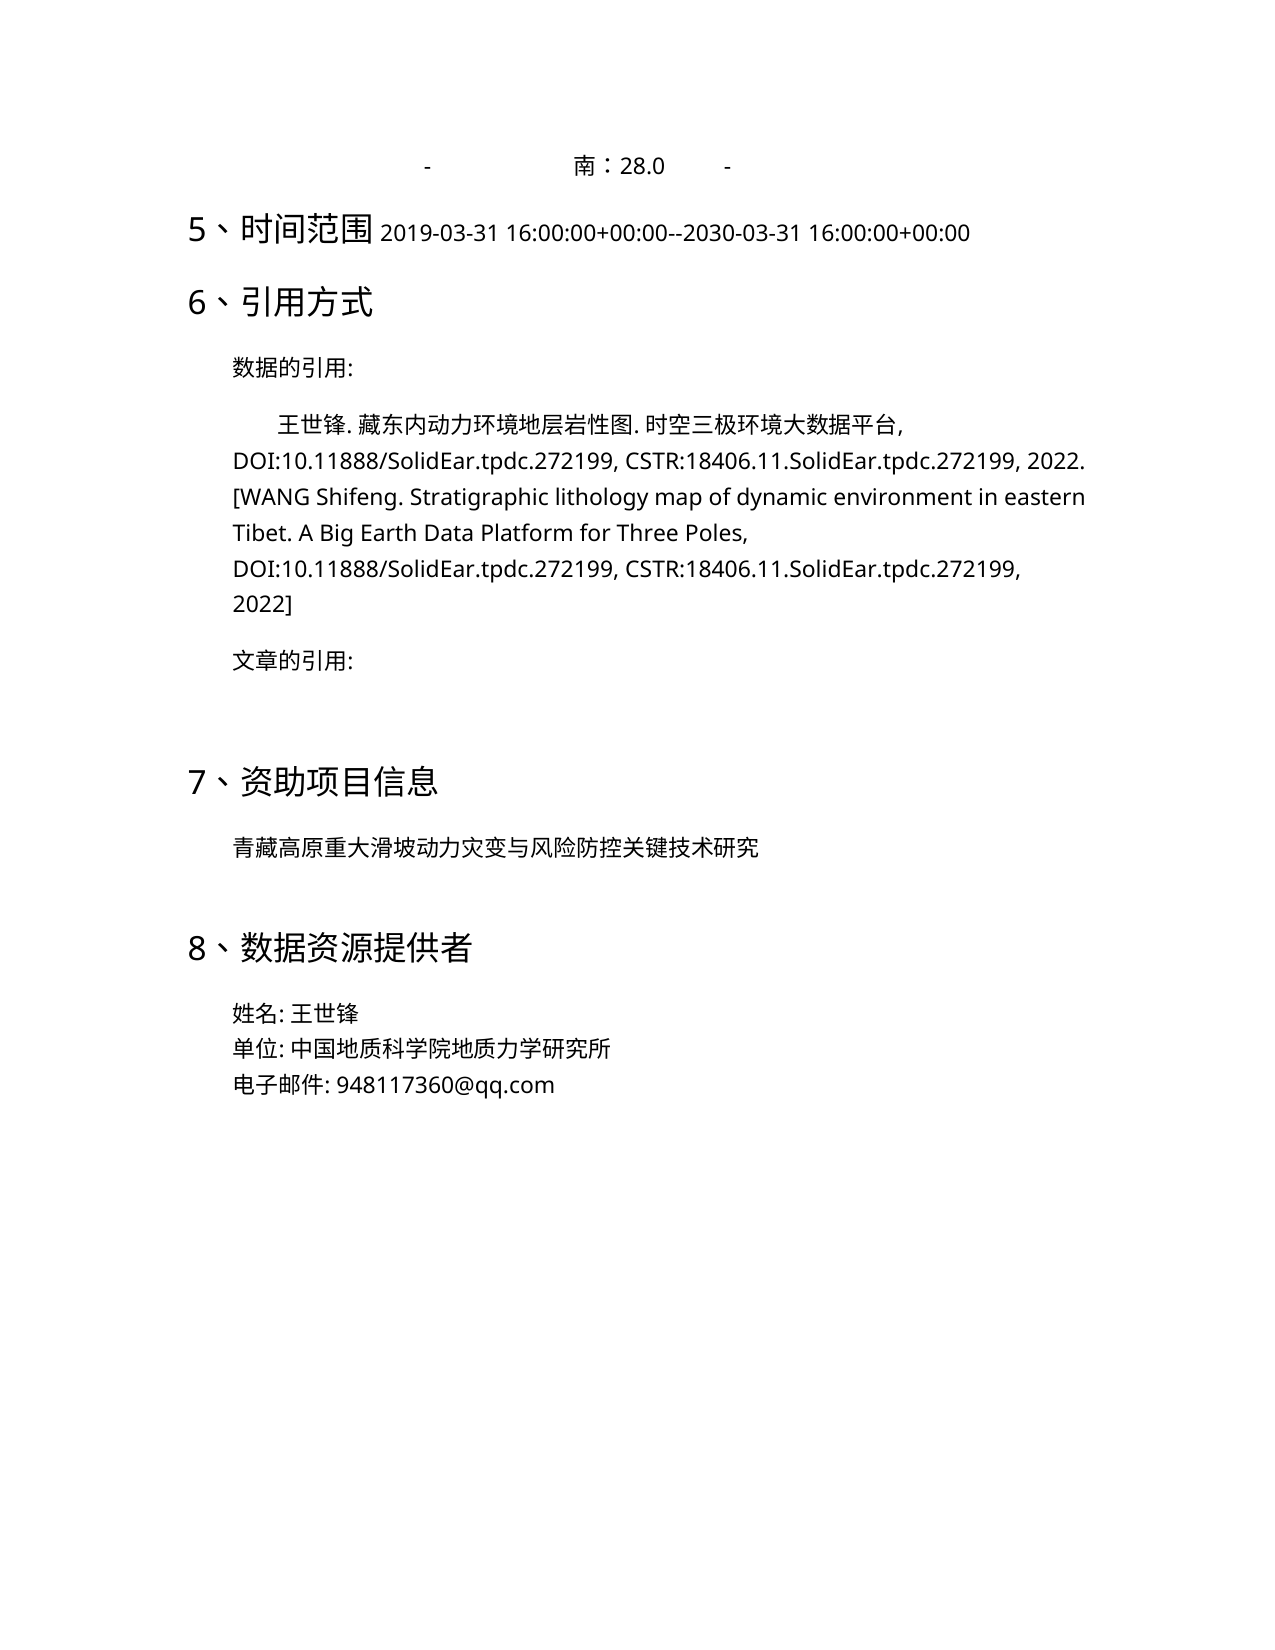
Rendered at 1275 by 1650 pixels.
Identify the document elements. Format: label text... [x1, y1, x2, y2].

text 姓名: 王世锋 单位: 中国地质科学院地质力学研究所 电子邮件: 948117360@qq.com [232, 997, 1087, 1172]
text 8、数据资源提供者 [187, 924, 1087, 970]
table_cell - [413, 150, 562, 206]
text 王世锋. 藏东内动力环境地层岩性图. 时空三极环境大数据平台, DOI:10.11888/SolidEar.tpdc.272199, CSTR:18406.11.SolidEar.tpdc.272199, 2022.[WANG Shifeng. Stratigraphic lithology map of dynamic environment in eastern Tibet. A Big Earth Data Platform for Three Poles, DOI:10.11888/SolidEar.tpdc.272199, CSTR:18406.11.SolidEar.tpdc.272199, 2022] [232, 409, 1087, 620]
text 6、引用方式 [187, 279, 1087, 324]
text 7、资助项目信息 [187, 759, 1087, 804]
text 青藏高原重大滑坡动力灾变与风险防控关键技术研究 [232, 832, 1087, 899]
text 5、时间范围2019-03-31 16:00:00+00:00--2030-03-31 16:00:00+00:00 [187, 206, 1087, 251]
text 文章的引用: [232, 645, 1087, 676]
table_cell 南：28.0 [563, 150, 712, 206]
table_cell - [713, 150, 862, 206]
text 数据的引用: [232, 352, 1087, 383]
